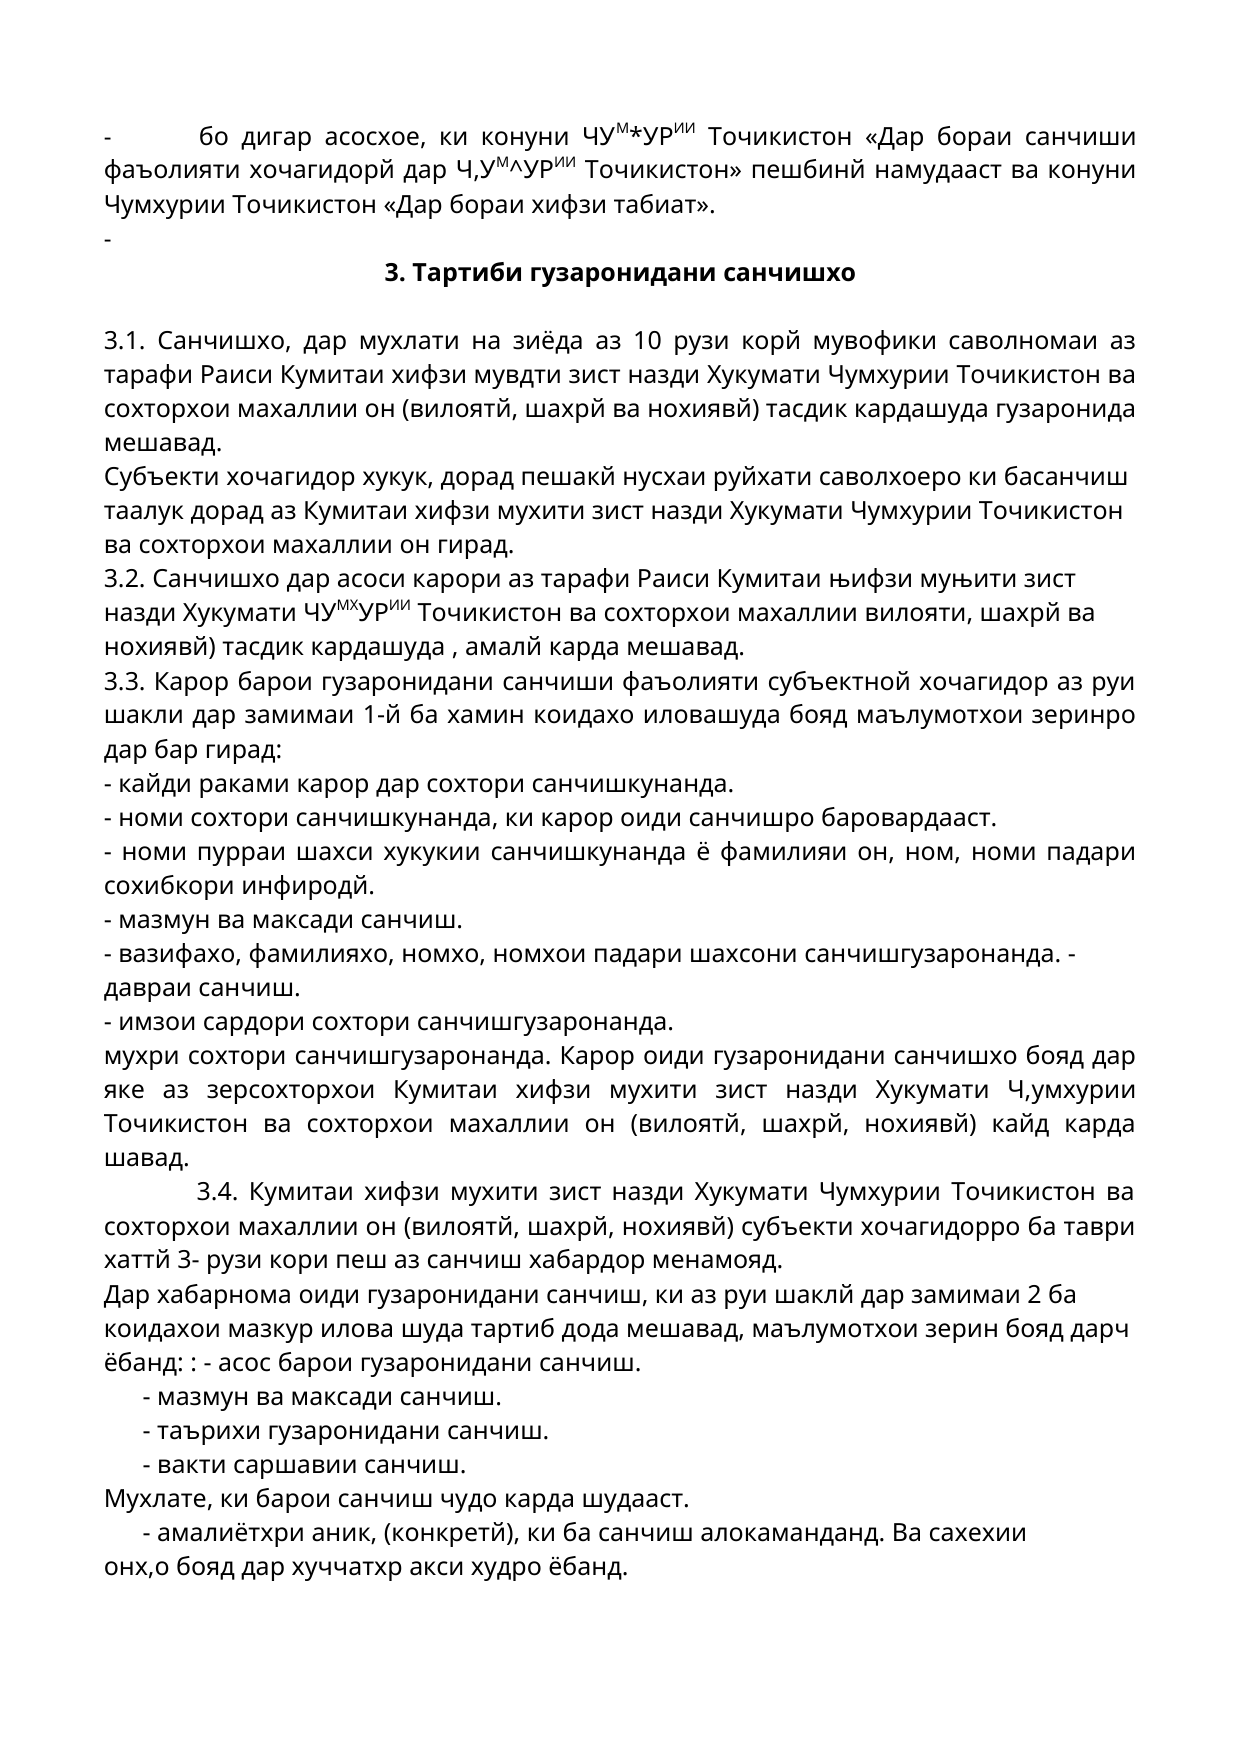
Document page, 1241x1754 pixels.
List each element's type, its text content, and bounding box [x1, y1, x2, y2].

text 3.4. Кумитаи хифзи мухити зист назди Хукумати Чумхурии Точикистон ва сохторхои махаллии он (вилоятй, шахрй, нохиявй) субъекти хочагидорро ба таври хаттй 3- рузи кори пеш аз санчиш хабардор менамояд. [103, 1174, 1137, 1276]
text - амалиётхри аник, (конкретй), ки ба санчиш алокаманданд. Ва сахехии [103, 1515, 1137, 1549]
text - кайди раками карор дар сохтори санчишкунанда. [103, 765, 1137, 799]
text Субъекти хочагидор хукук, дорад пешакй нусхаи руйхати саволхоеро ки басанчиш таалук дорад аз Кумитаи хифзи мухити зист назди Хукумати Чумхурии Точикистон ва сохторхои махаллии он гирад. [103, 459, 1137, 561]
text 3. Тартиби гузаронидани санчишхо [103, 254, 1137, 288]
text - номи сохтори санчишкунанда, ки карор оиди санчишро баровардааст. [103, 799, 1137, 833]
text - таърихи гузаронидани санчиш. [103, 1412, 1137, 1447]
text - имзои сардори сохтори санчишгузаронанда. [103, 1004, 1137, 1038]
text - номи пурраи шахси хукукии санчишкунанда ё фамилияи он, ном, номи падари сохибкори инфиродй. [103, 833, 1137, 902]
text давраи санчиш. [103, 970, 1137, 1004]
text - вакти саршавии санчиш. [103, 1447, 1137, 1481]
text онх,о бояд дар хуччатхр акси худро ёбанд. [103, 1549, 1137, 1583]
text - мазмун ва максади санчиш. [103, 1378, 1137, 1412]
text 3.1. Санчишхо, дар мухлати на зиёда аз 10 рузи корй мувофики саволномаи аз тарафи Раиси Кумитаи хифзи мувдти зист назди Хукумати Чумхурии Точикистон ва сохторхои махаллии он (вилоятй, шахрй ва нохиявй) тасдик кардашуда гузаронида мешавад. [103, 322, 1137, 459]
text Мухлате, ки барои санчиш чудо карда шудааст. [103, 1481, 1137, 1515]
text мухри сохтори санчишгузаронанда. Карор оиди гузаронидани санчишхо бояд дар яке аз зерсохторхои Кумитаи хифзи мухити зист назди Хукумати Ч,умхурии Точикистон ва сохторхои махаллии он (вилоятй, шахрй, нохиявй) кайд карда шавад. [103, 1038, 1137, 1174]
text - вазифахо, фамилияхо, номхо, номхои падари шахсони санчишгузаронанда. - [103, 936, 1137, 970]
text 3.3. Карор барои гузаронидани санчиши фаъолияти субъектной хочагидор аз руи шакли дар замимаи 1-й ба хамин коидахо иловашуда бояд маълумотхои зеринро дар бар гирад: [103, 663, 1137, 765]
text - мазмун ва максади санчиш. [103, 902, 1137, 936]
text 3.2. Санчишхо дар асоси карори аз тарафи Раиси Кумитаи њифзи муњити зист назди Хукумати ЧУМХУРИИ Точикистон ва сохторхои махаллии вилояти, шахрй ва нохиявй) тасдик кардашуда , амалй карда мешавад. [103, 561, 1137, 663]
list бо дигар асосхое, ки конуни ЧУМ*УРИИ Точикистон «Дар бораи санчиши фаъолияти хочагидорй дар Ч,УМ^УРИИ Точикистон» пешбинй намудааст ва конуни Чумхурии Точикистон «Дар бораи хифзи табиат». [103, 118, 1137, 220]
text Дар хабарнома оиди гузаронидани санчиш, ки аз руи шаклй дар замимаи 2 ба коидахои мазкур илова шуда тартиб дода мешавад, маълумотхои зерин бояд дарч ёбанд: : - асос барои гузаронидани санчиш. [103, 1276, 1137, 1378]
